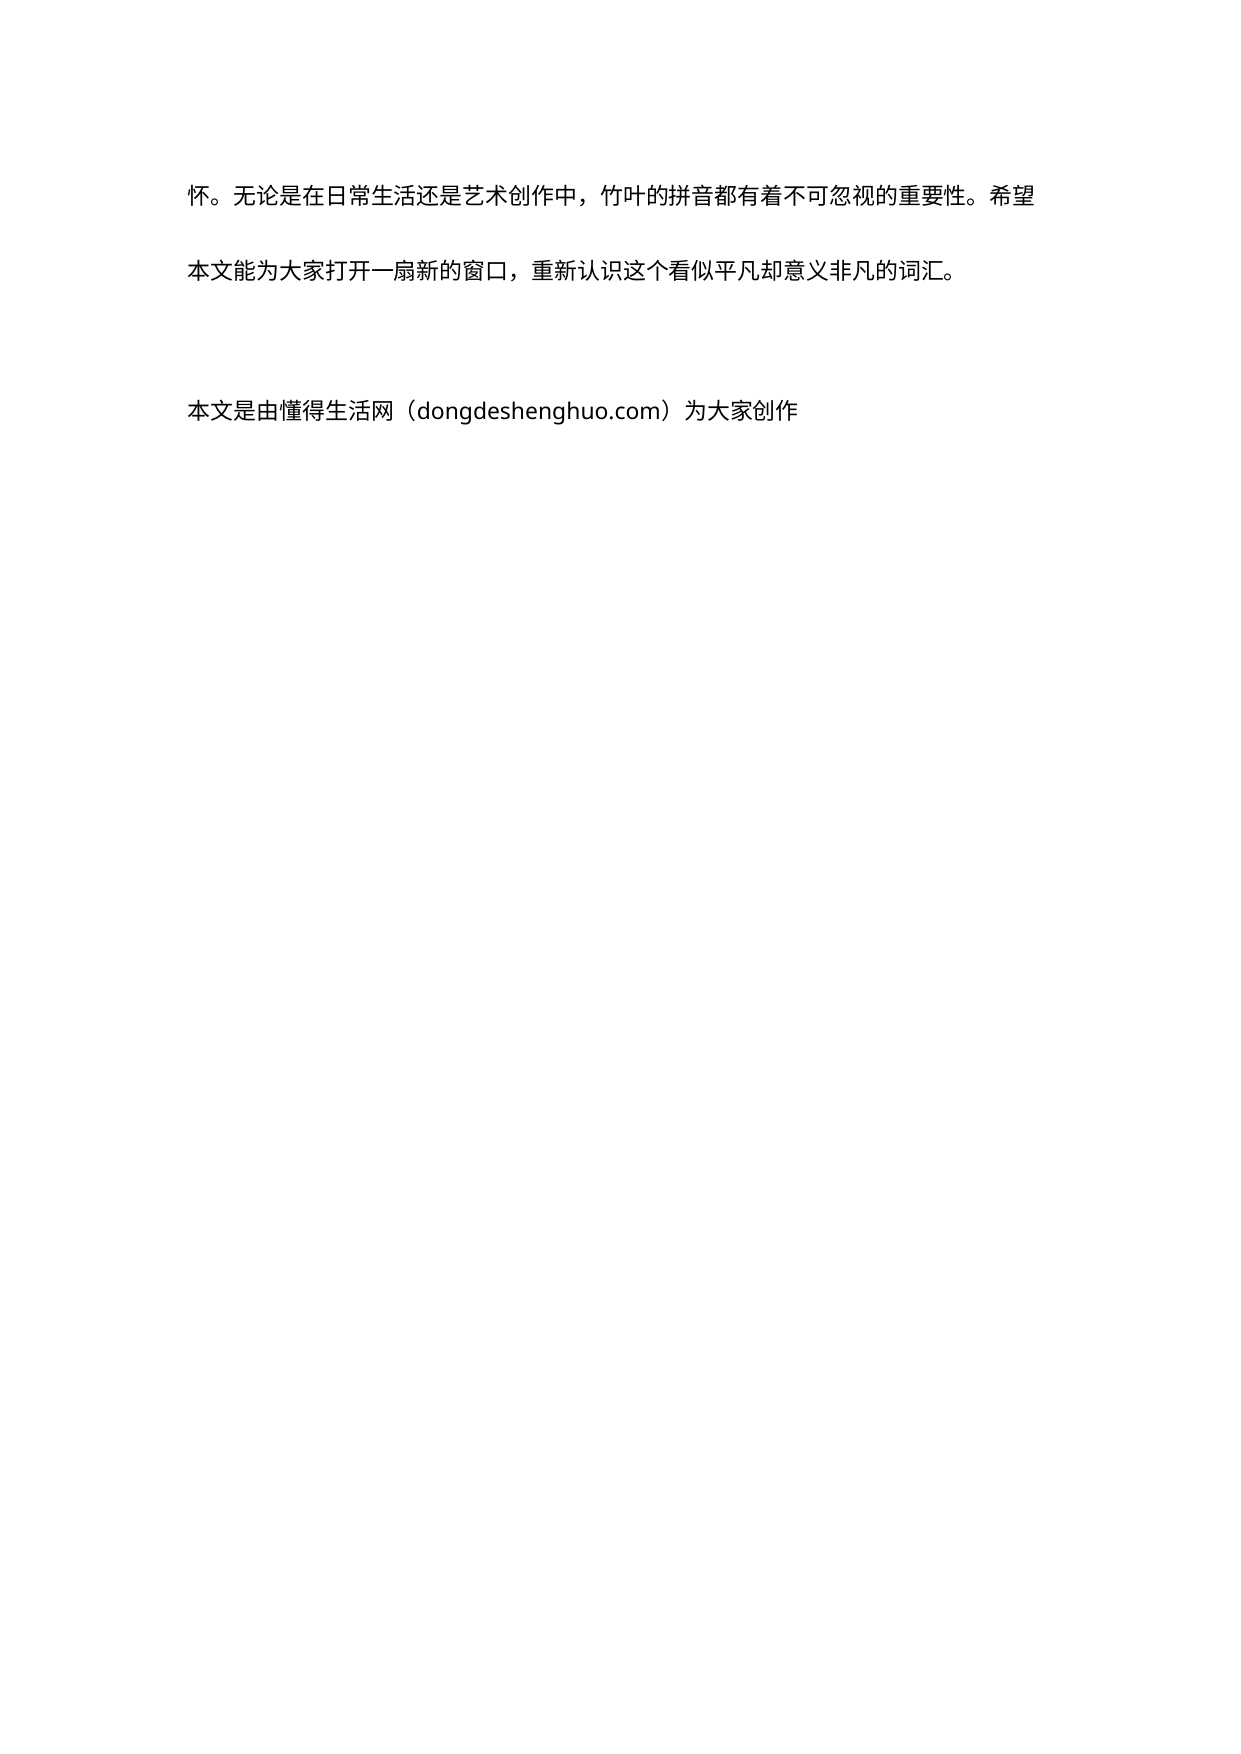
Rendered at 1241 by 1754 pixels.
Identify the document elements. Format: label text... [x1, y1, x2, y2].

text 本文是由懂得生活网（dongdeshenghuo.com）为大家创作 [187, 377, 1053, 442]
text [187, 162, 1053, 302]
